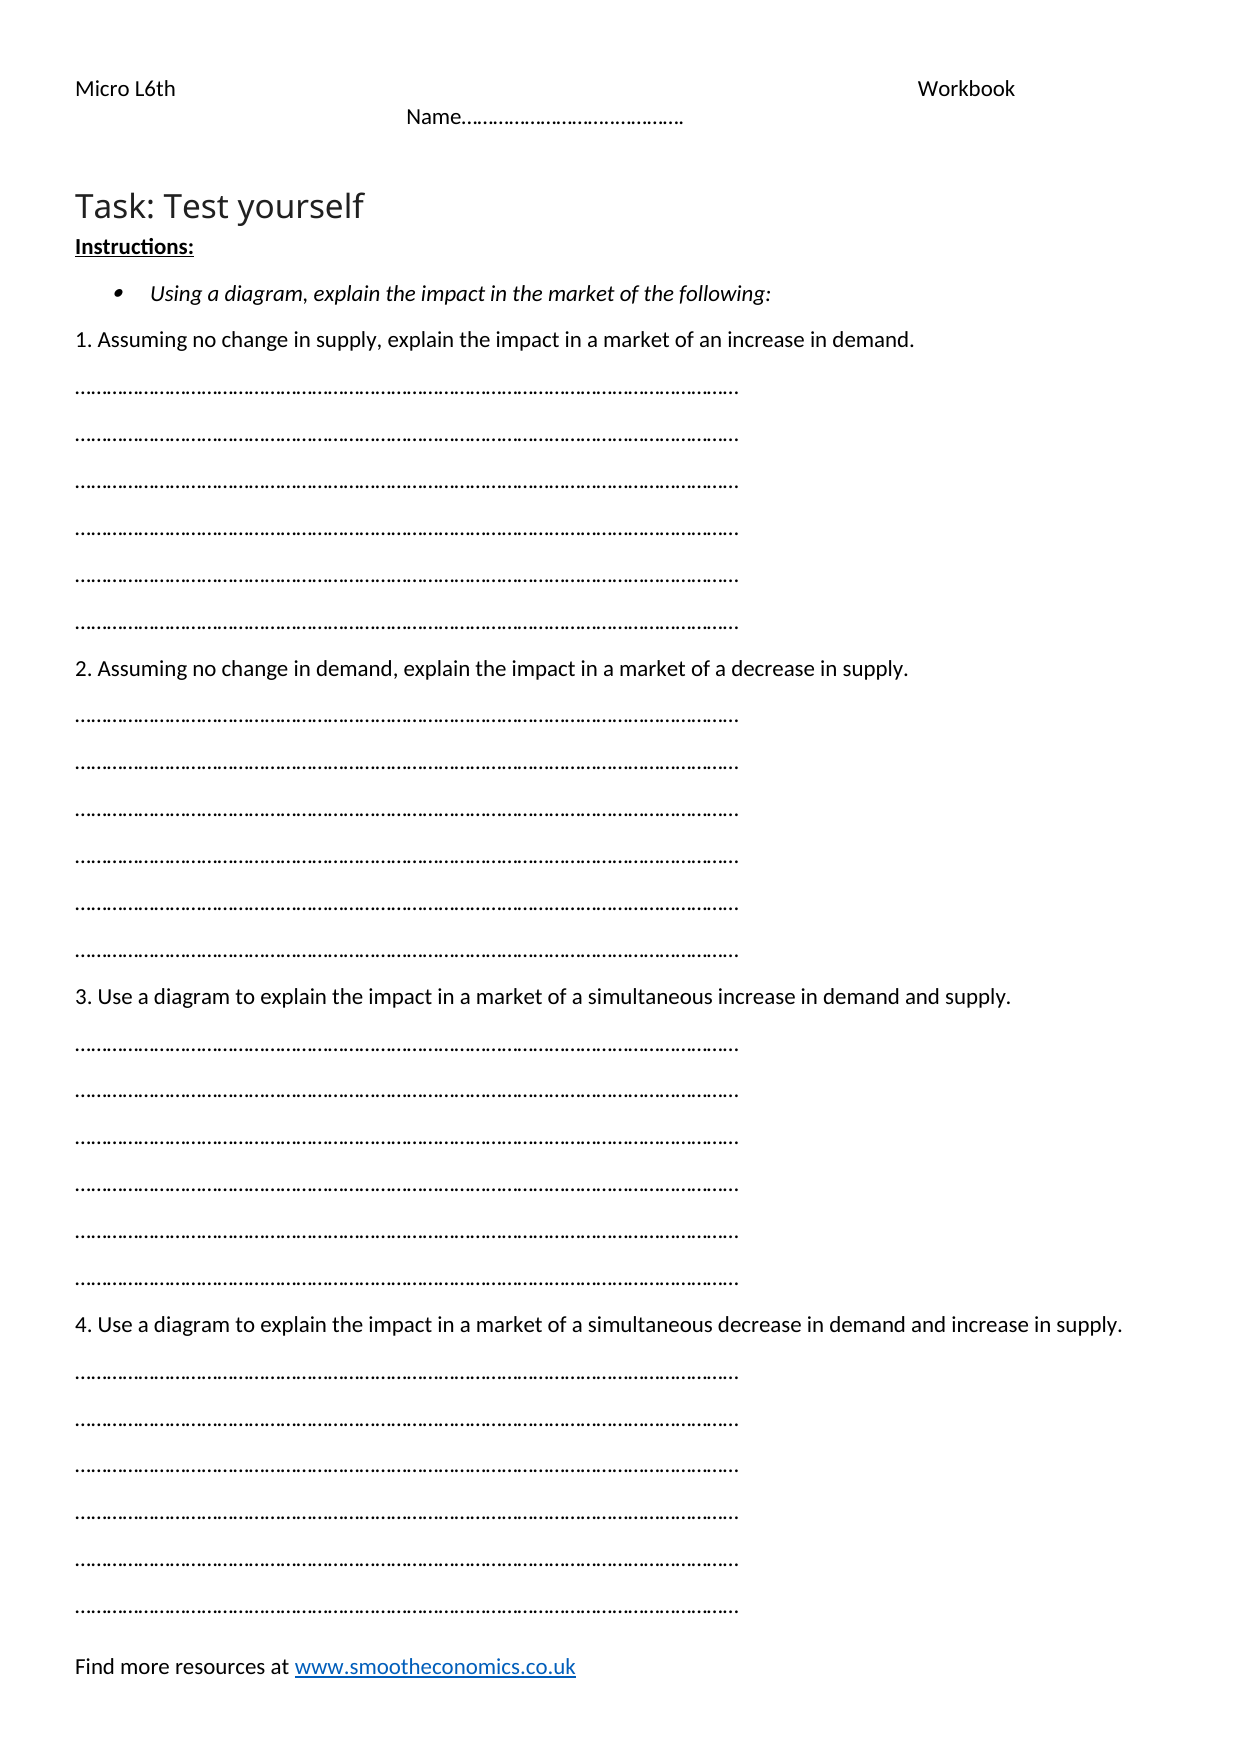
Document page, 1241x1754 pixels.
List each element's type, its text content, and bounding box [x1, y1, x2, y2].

text ……………………………………………………………………………………………………………… [75, 1544, 1165, 1572]
text 4. Use a diagram to explain the impact in a market of a simultaneous decrease in demand and increase in supply. [75, 1310, 1165, 1338]
text ……………………………………………………………………………………………………………… [75, 1029, 1165, 1057]
text ……………………………………………………………………………………………………………… [75, 1122, 1165, 1150]
text ……………………………………………………………………………………………………………… [75, 1451, 1165, 1478]
text ……………………………………………………………………………………………………………… [75, 419, 1165, 447]
text ……………………………………………………………………………………………………………… [75, 841, 1165, 869]
text ……………………………………………………………………………………………………………… [75, 1497, 1165, 1525]
text ……………………………………………………………………………………………………………… [75, 1263, 1165, 1291]
text ……………………………………………………………………………………………………………… [75, 1169, 1165, 1197]
text ……………………………………………………………………………………………………………… [75, 935, 1165, 963]
text ……………………………………………………………………………………………………………… [75, 701, 1165, 728]
text ……………………………………………………………………………………………………………… [75, 513, 1165, 541]
text ……………………………………………………………………………………………………………… [75, 372, 1165, 400]
text ……………………………………………………………………………………………………………… [75, 888, 1165, 916]
text ……………………………………………………………………………………………………………… [75, 1357, 1165, 1385]
list Using a diagram, explain the impact in the market of the following: [112, 279, 1165, 307]
text ……………………………………………………………………………………………………………… [75, 1076, 1165, 1103]
text ……………………………………………………………………………………………………………… [75, 747, 1165, 775]
text ……………………………………………………………………………………………………………… [75, 1216, 1165, 1244]
text 1. Assuming no change in supply, explain the impact in a market of an increase in demand. [75, 326, 1165, 353]
text 2. Assuming no change in demand, explain the impact in a market of a decrease in supply. [75, 654, 1165, 682]
text ……………………………………………………………………………………………………………… [75, 1404, 1165, 1432]
text ……………………………………………………………………………………………………………… [75, 560, 1165, 588]
text ……………………………………………………………………………………………………………… [75, 1591, 1165, 1619]
text ……………………………………………………………………………………………………………… [75, 794, 1165, 822]
subtitle Task: Test yourself [75, 183, 1165, 228]
text ……………………………………………………………………………………………………………… [75, 607, 1165, 635]
text ……………………………………………………………………………………………………………… [75, 466, 1165, 494]
text Instructions: [75, 232, 1165, 260]
text 3. Use a diagram to explain the impact in a market of a simultaneous increase in demand and supply. [75, 982, 1165, 1010]
